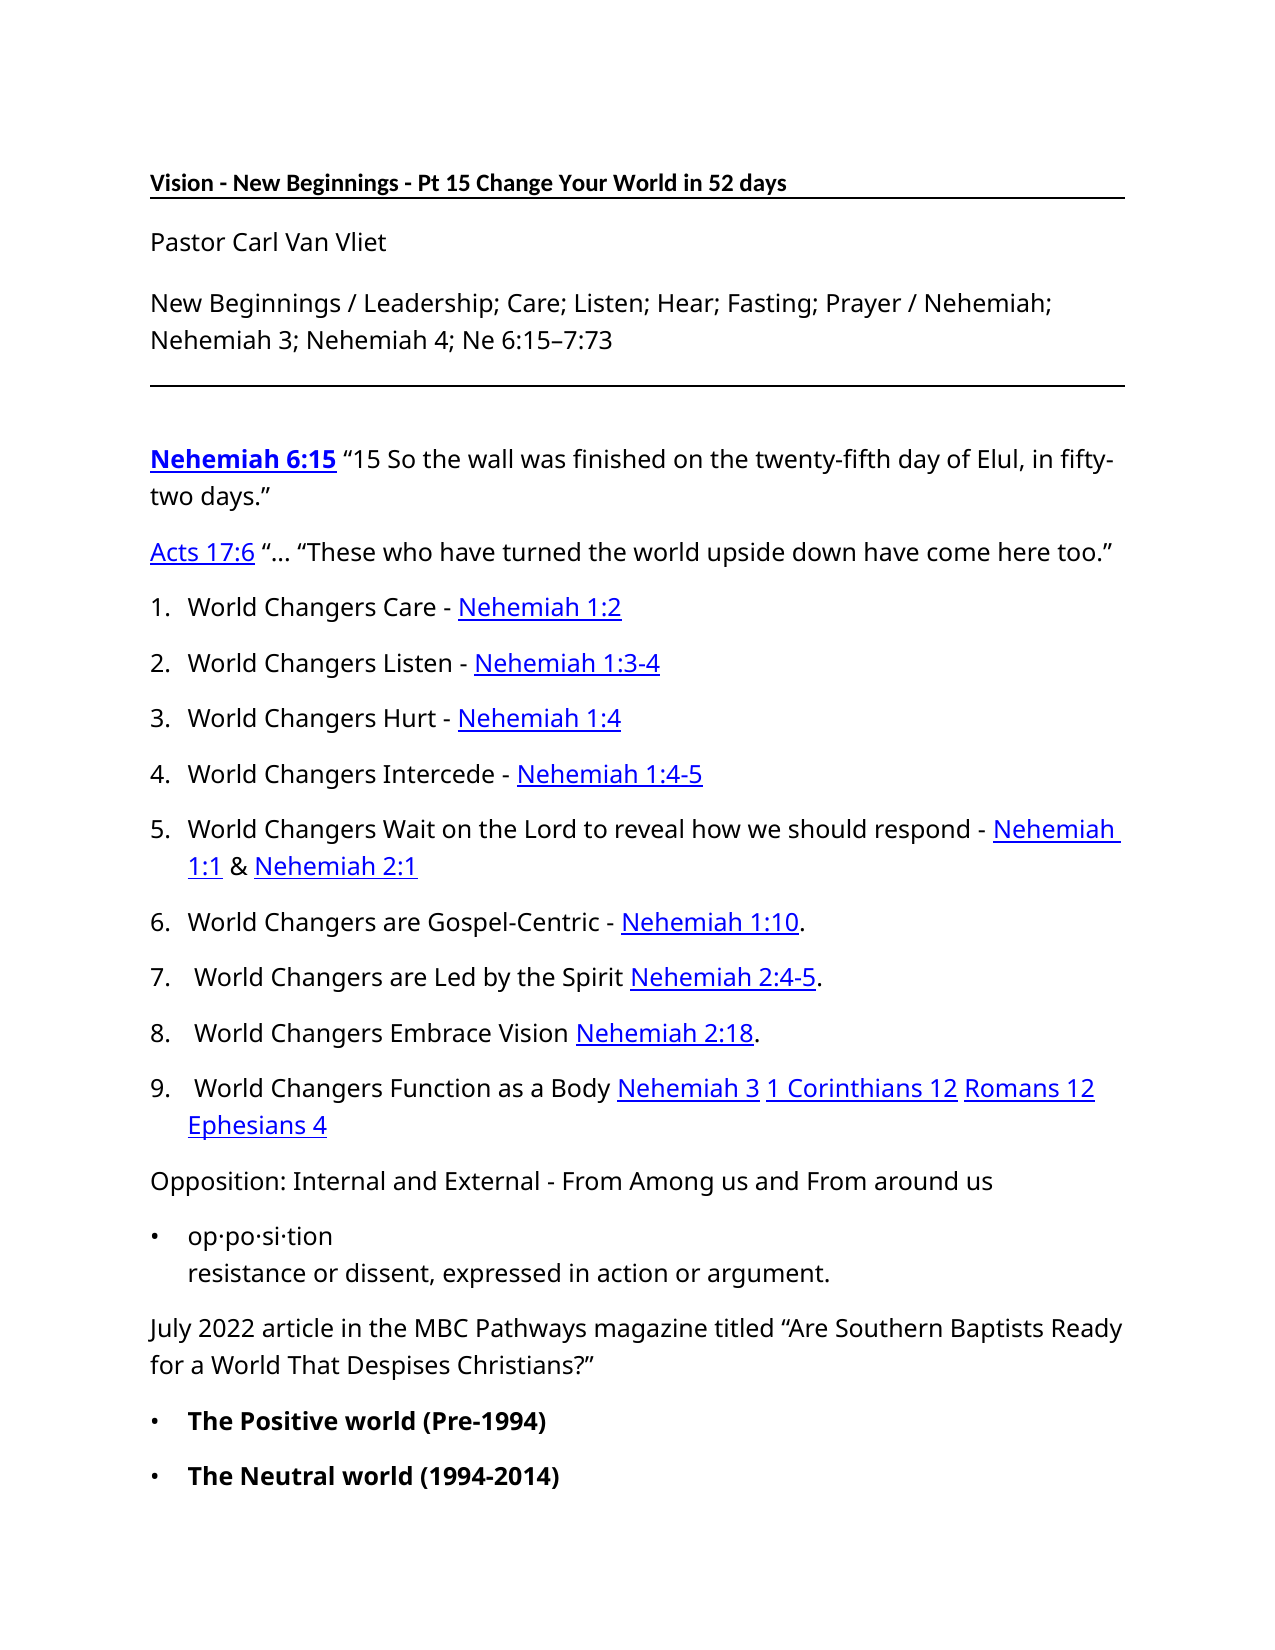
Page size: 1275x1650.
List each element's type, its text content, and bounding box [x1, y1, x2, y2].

text 9. World Changers Function as a Body Nehemiah 3 1 Corinthians 12 Romans 12 Ephesians 4 [150, 1071, 1125, 1142]
text 2. World Changers Listen - Nehemiah 1:3-4 [150, 646, 1125, 679]
text New Beginnings / Leadership; Care; Listen; Hear; Fasting; Prayer / Nehemiah; Nehemiah 3; Nehemiah 4; Ne 6:15–7:73 [150, 286, 1125, 357]
text 5. World Changers Wait on the Lord to reveal how we should respond - Nehemiah 1:1 & Nehemiah 2:1 [150, 812, 1125, 883]
text • op·po·si·tion resistance or dissent, expressed in action or argument. [150, 1219, 1125, 1289]
text July 2022 article in the MBC Pathways magazine titled “Are Southern Baptists Ready for a World That Despises Christians?” [150, 1311, 1125, 1382]
text Acts 17:6 “... “These who have turned the world upside down have come here too.” [150, 534, 1125, 568]
text 1. World Changers Care - Nehemiah 1:2 [150, 590, 1125, 624]
text 3. World Changers Hurt - Nehemiah 1:4 [150, 701, 1125, 735]
text 7. World Changers are Led by the Spirit Nehemiah 2:4-5. [150, 960, 1125, 994]
text • The Positive world (Pre-1994) [150, 1403, 1125, 1437]
text 6. World Changers are Gospel-Centric - Nehemiah 1:10. [150, 904, 1125, 938]
text 4. World Changers Intercede - Nehemiah 1:4-5 [150, 757, 1125, 791]
text • The Neutral world (1994-2014) [150, 1459, 1125, 1493]
text Nehemiah 6:15 “15 So the wall was finished on the twenty-fifth day of Elul, in fifty-two days.” [150, 442, 1125, 513]
text Pastor Carl Van Vliet [150, 224, 1125, 258]
subtitle Vision - New Beginnings - Pt 15 Change Your World in 52 days [150, 167, 1125, 197]
text Opposition: Internal and External - From Among us and From around us [150, 1163, 1125, 1197]
text 8. World Changers Embrace Vision Nehemiah 2:18. [150, 1015, 1125, 1049]
